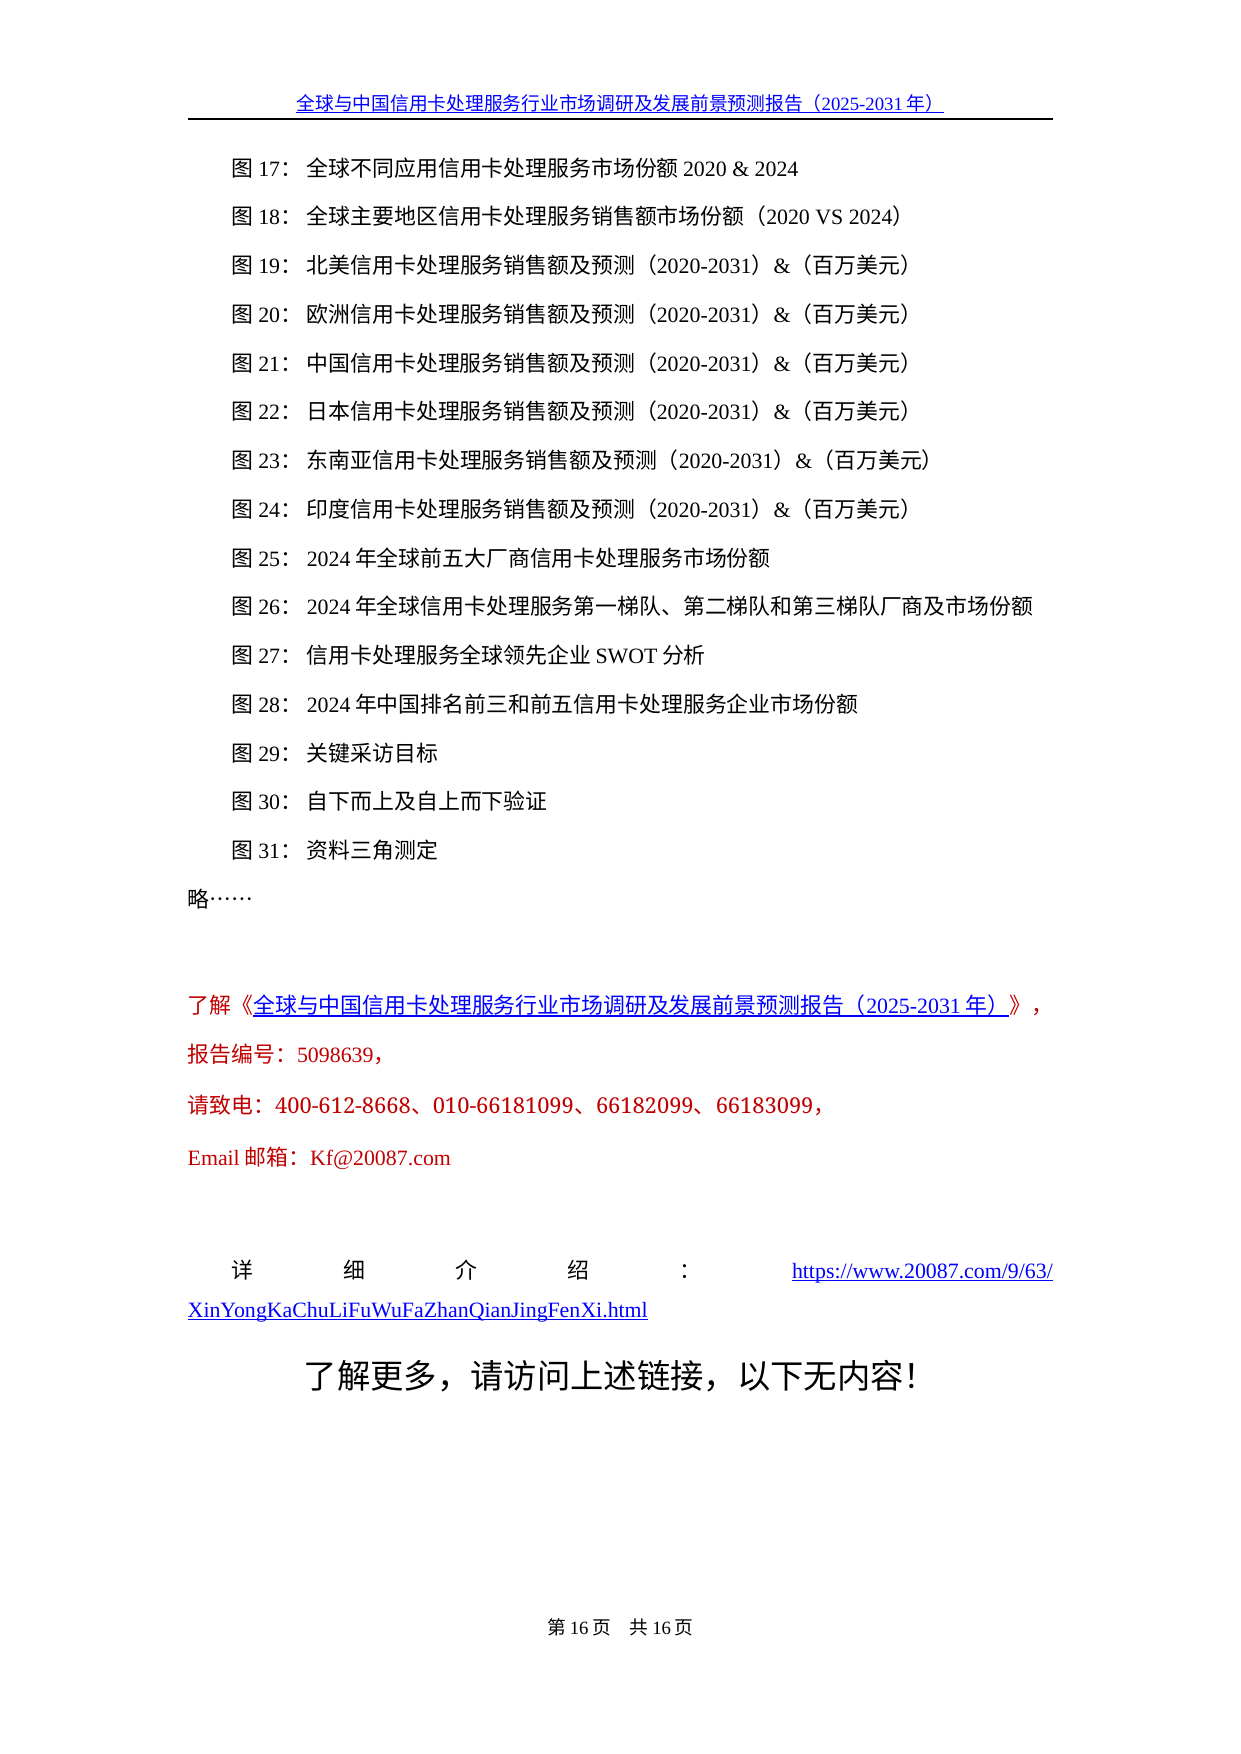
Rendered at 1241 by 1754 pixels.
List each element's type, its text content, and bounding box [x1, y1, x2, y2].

text 了解《全球与中国信用卡处理服务行业市场调研及发展前景预测报告（2025-2031年）》，报告编号：5098639， [187, 988, 1053, 1069]
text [187, 150, 1053, 914]
text 详细介绍：https://www.20087.com/9/63/XinYongKaChuLiFuWuFaZhanQianJingFenXi.html [187, 1253, 1053, 1326]
text 请致电：400-612-8668、010-66181099、66182099、66183099， [187, 1088, 1053, 1121]
title 了解更多，请访问上述链接，以下无内容！ [187, 1342, 1053, 1407]
text Email邮箱：Kf@20087.com [187, 1140, 1053, 1172]
